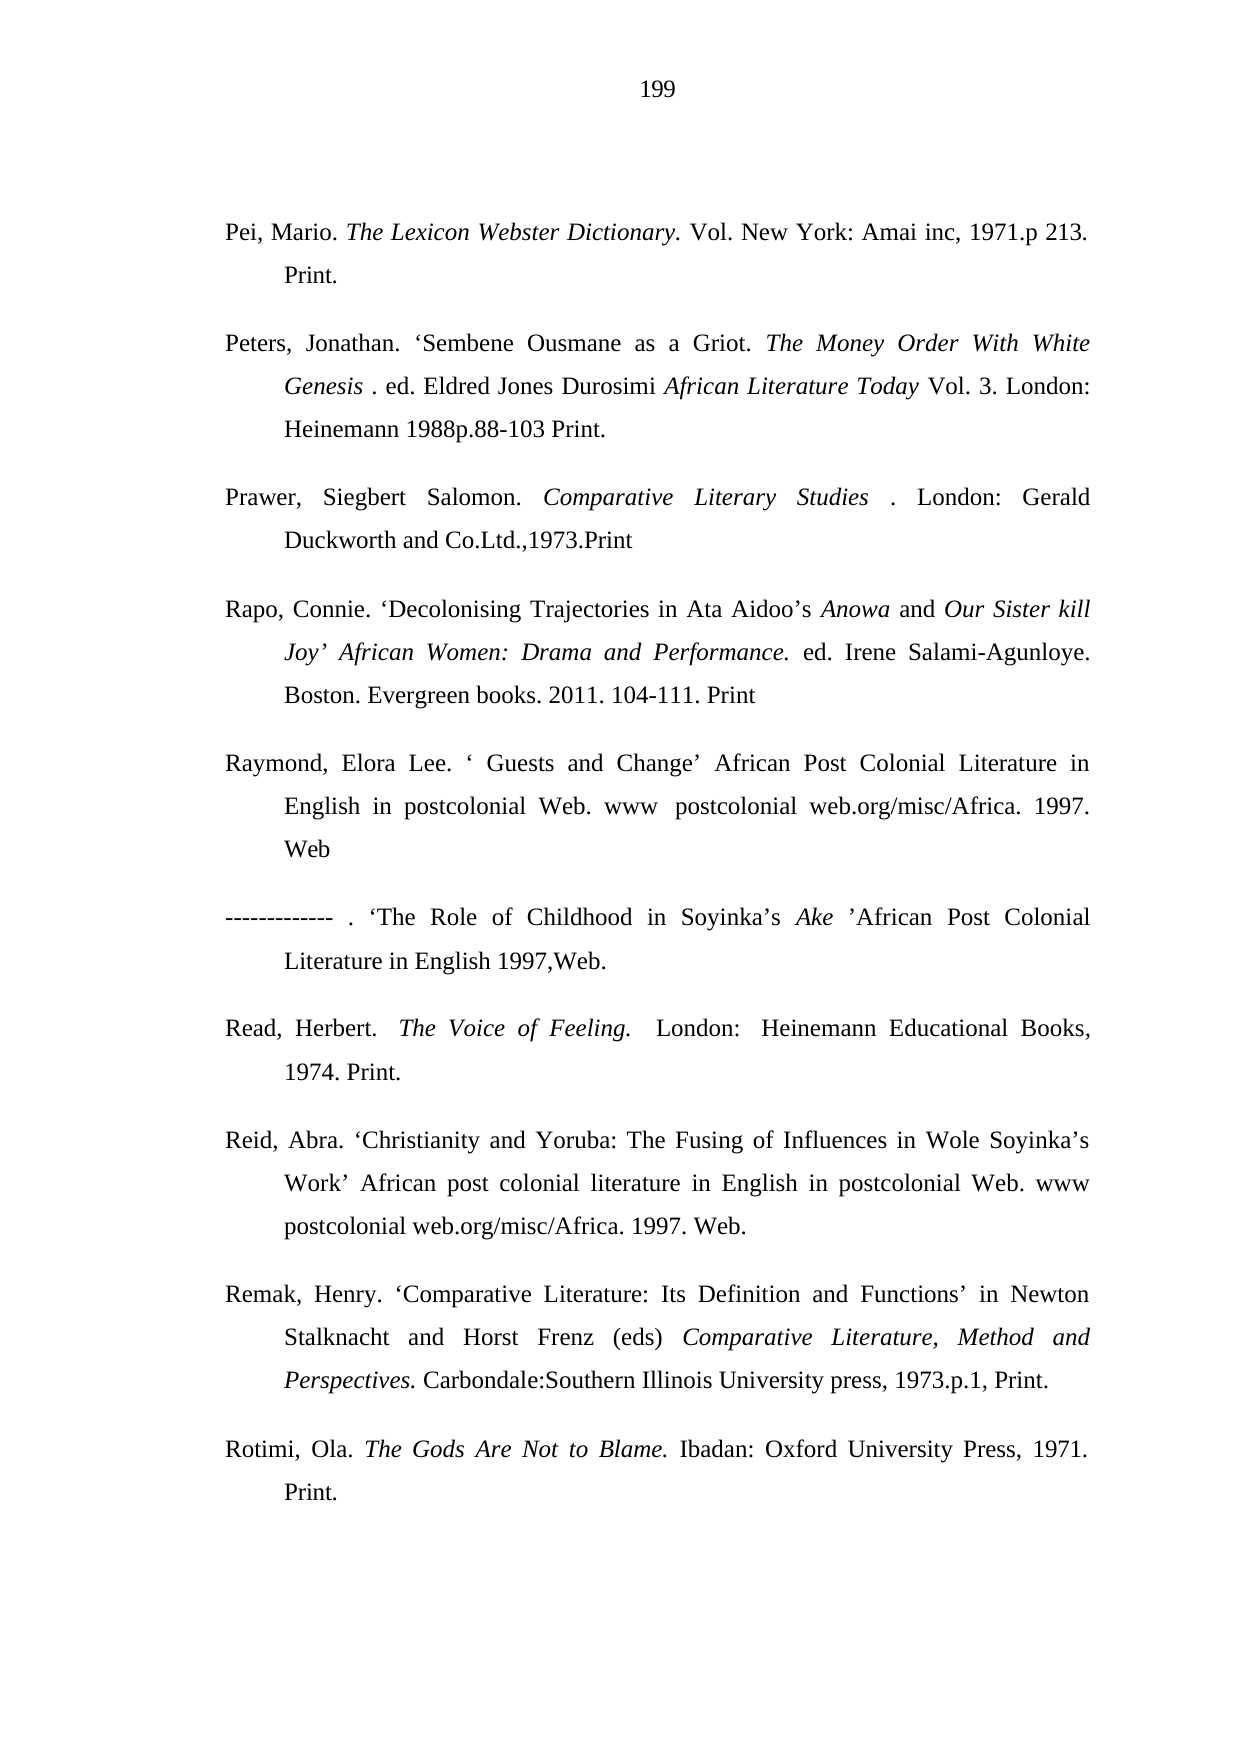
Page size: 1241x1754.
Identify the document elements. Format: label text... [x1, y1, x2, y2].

text Rapo, Connie. ‘Decolonising Trajectories in Ata Aidoo’s Anowa and Our Sister kill Joy’ African Women: Drama and Performance. ed. Irene Salami-Agunloye. Boston. Evergreen books. 2011. 104-111. Print [225, 594, 1091, 709]
text Peters, Jonathan. ‘Sembene Ousmane as a Griot. The Money Order With White Genesis . ed. Eldred Jones Durosimi African Literature Today Vol. 3. London: Heinemann 1988p.88-103 Print. [225, 328, 1091, 443]
text Print. [284, 1477, 1165, 1506]
text Raymond, Elora Lee. ‘ Guests and Change’ African Post Colonial Literature in English in postcolonial Web. www postcolonial web.org/misc/Africa. 1997. Web [225, 748, 1090, 863]
text Read, Herbert. The Voice of Feeling. London: Heinemann Educational Books, 1974. Print. [225, 1013, 1091, 1085]
text Remak, Henry. ‘Comparative Literature: Its Definition and Functions’ in Newton Stalknacht and Horst Frenz (eds) Comparative Literature, Method and Perspectives. Carbondale:Southern Illinois University press, 1973.p.1, Print. [225, 1279, 1090, 1394]
text Reid, Abra. ‘Christianity and Yoruba: The Fusing of Influences in Wole Soyinka’s Work’ African post colonial literature in English in postcolonial Web. www postcolonial web.org/misc/Africa. 1997. Web. [225, 1125, 1090, 1240]
text Pei, Mario. The Lexicon Webster Dictionary. Vol. New York: Amai inc, 1971.p 213. [225, 217, 1165, 246]
text Prawer, Siegbert Salomon. Comparative Literary Studies . London: Gerald Duckworth and Co.Ltd.,1973.Print [225, 482, 1091, 554]
text Rotimi, Ola. The Gods Are Not to Blame. Ibadan: Oxford University Press, 1971. [225, 1434, 1165, 1462]
text ------------- . ‘The Role of Childhood in Soyinka’s Ake ’African Post Colonial Literature in English 1997,Web. [225, 902, 1091, 974]
text Print. [284, 260, 1165, 288]
